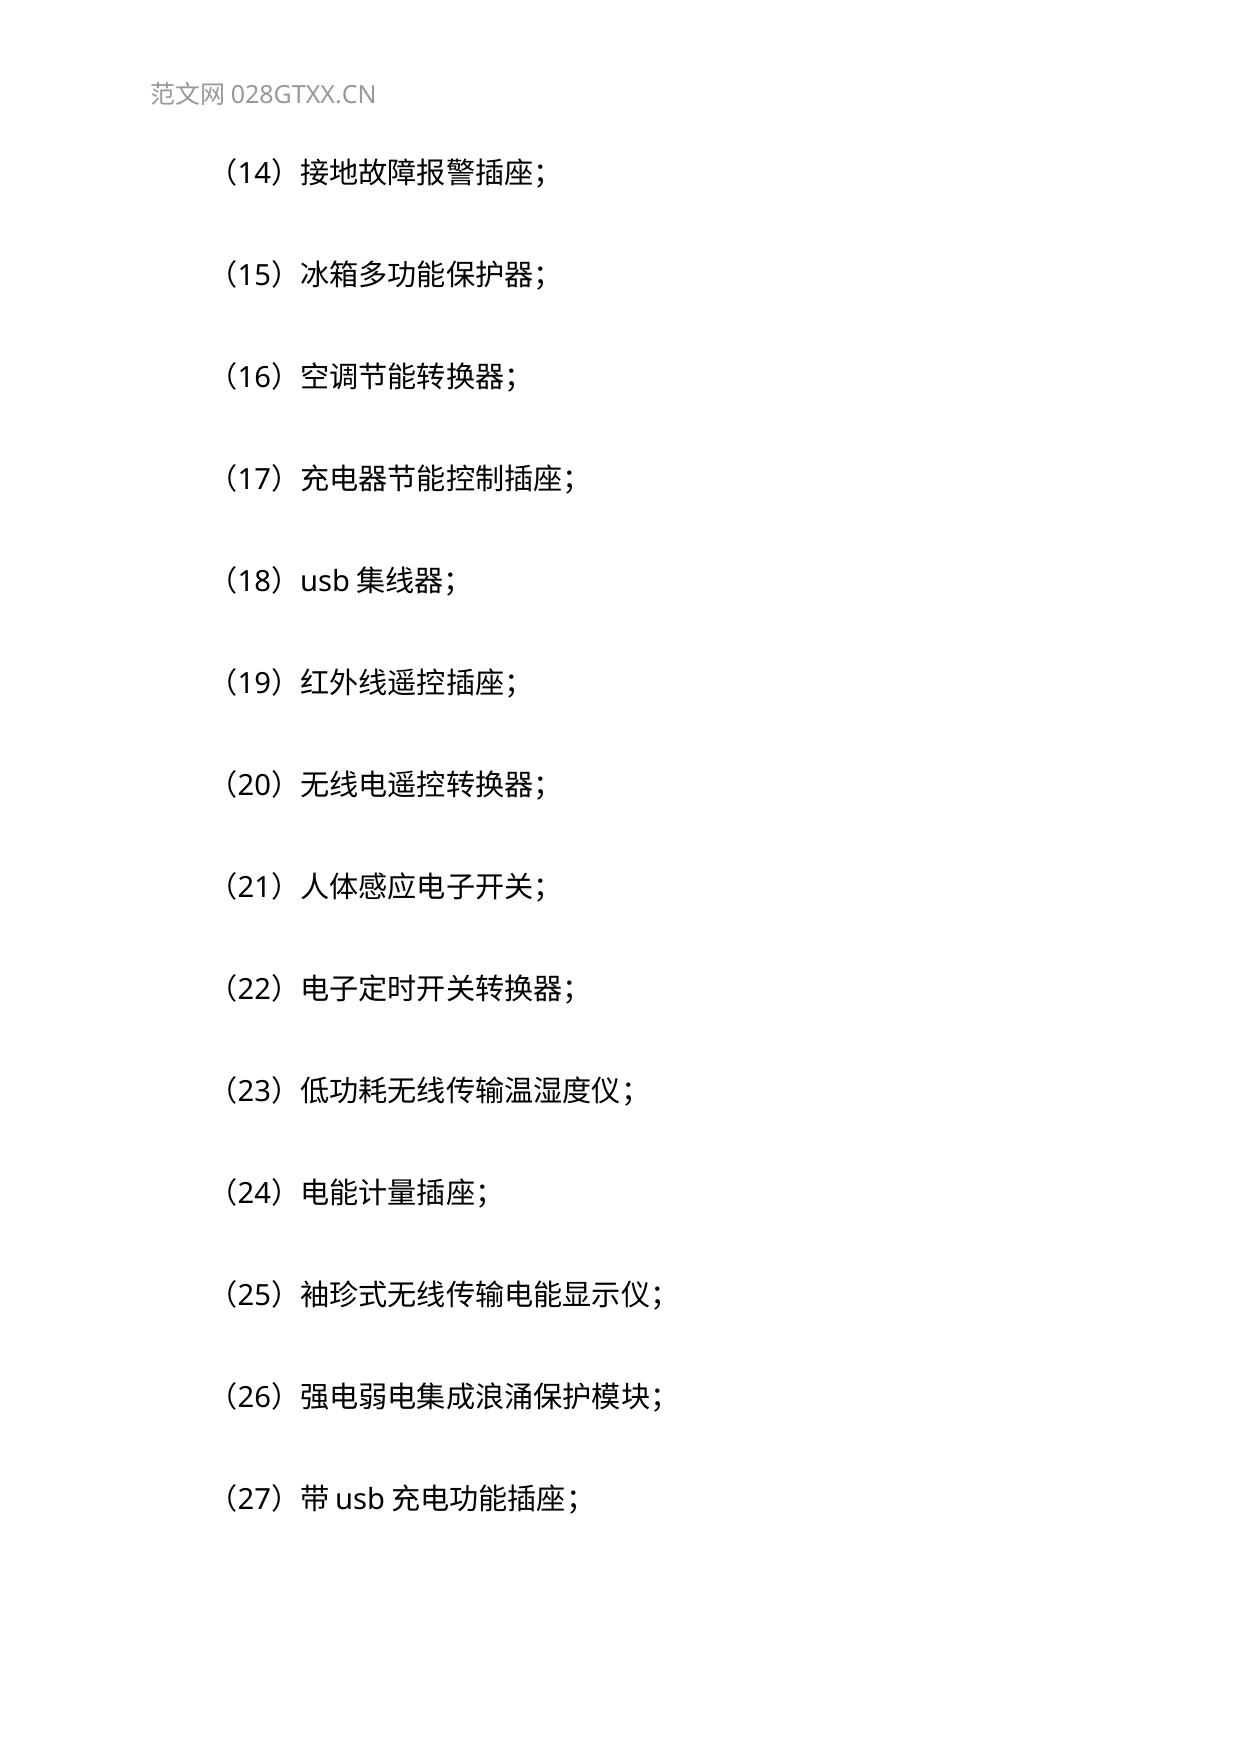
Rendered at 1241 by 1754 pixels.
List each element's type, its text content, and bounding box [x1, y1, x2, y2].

text （16）空调节能转换器； [150, 354, 1090, 396]
text （26）强电弱电集成浪涌保护模块； [150, 1374, 1090, 1416]
text （25）袖珍式无线传输电能显示仪； [150, 1272, 1090, 1314]
text （24）电能计量插座； [150, 1170, 1090, 1212]
text （27）带usb充电功能插座； [150, 1476, 1090, 1518]
text （19）红外线遥控插座； [150, 660, 1090, 702]
text （15）冰箱多功能保护器； [150, 252, 1090, 294]
text （22）电子定时开关转换器； [150, 966, 1090, 1008]
text （17）充电器节能控制插座； [150, 456, 1090, 498]
text （20）无线电遥控转换器； [150, 762, 1090, 804]
text （14）接地故障报警插座； [150, 150, 1090, 192]
text （18）usb集线器； [150, 558, 1090, 600]
text （21）人体感应电子开关； [150, 864, 1090, 906]
text （23）低功耗无线传输温湿度仪； [150, 1068, 1090, 1110]
